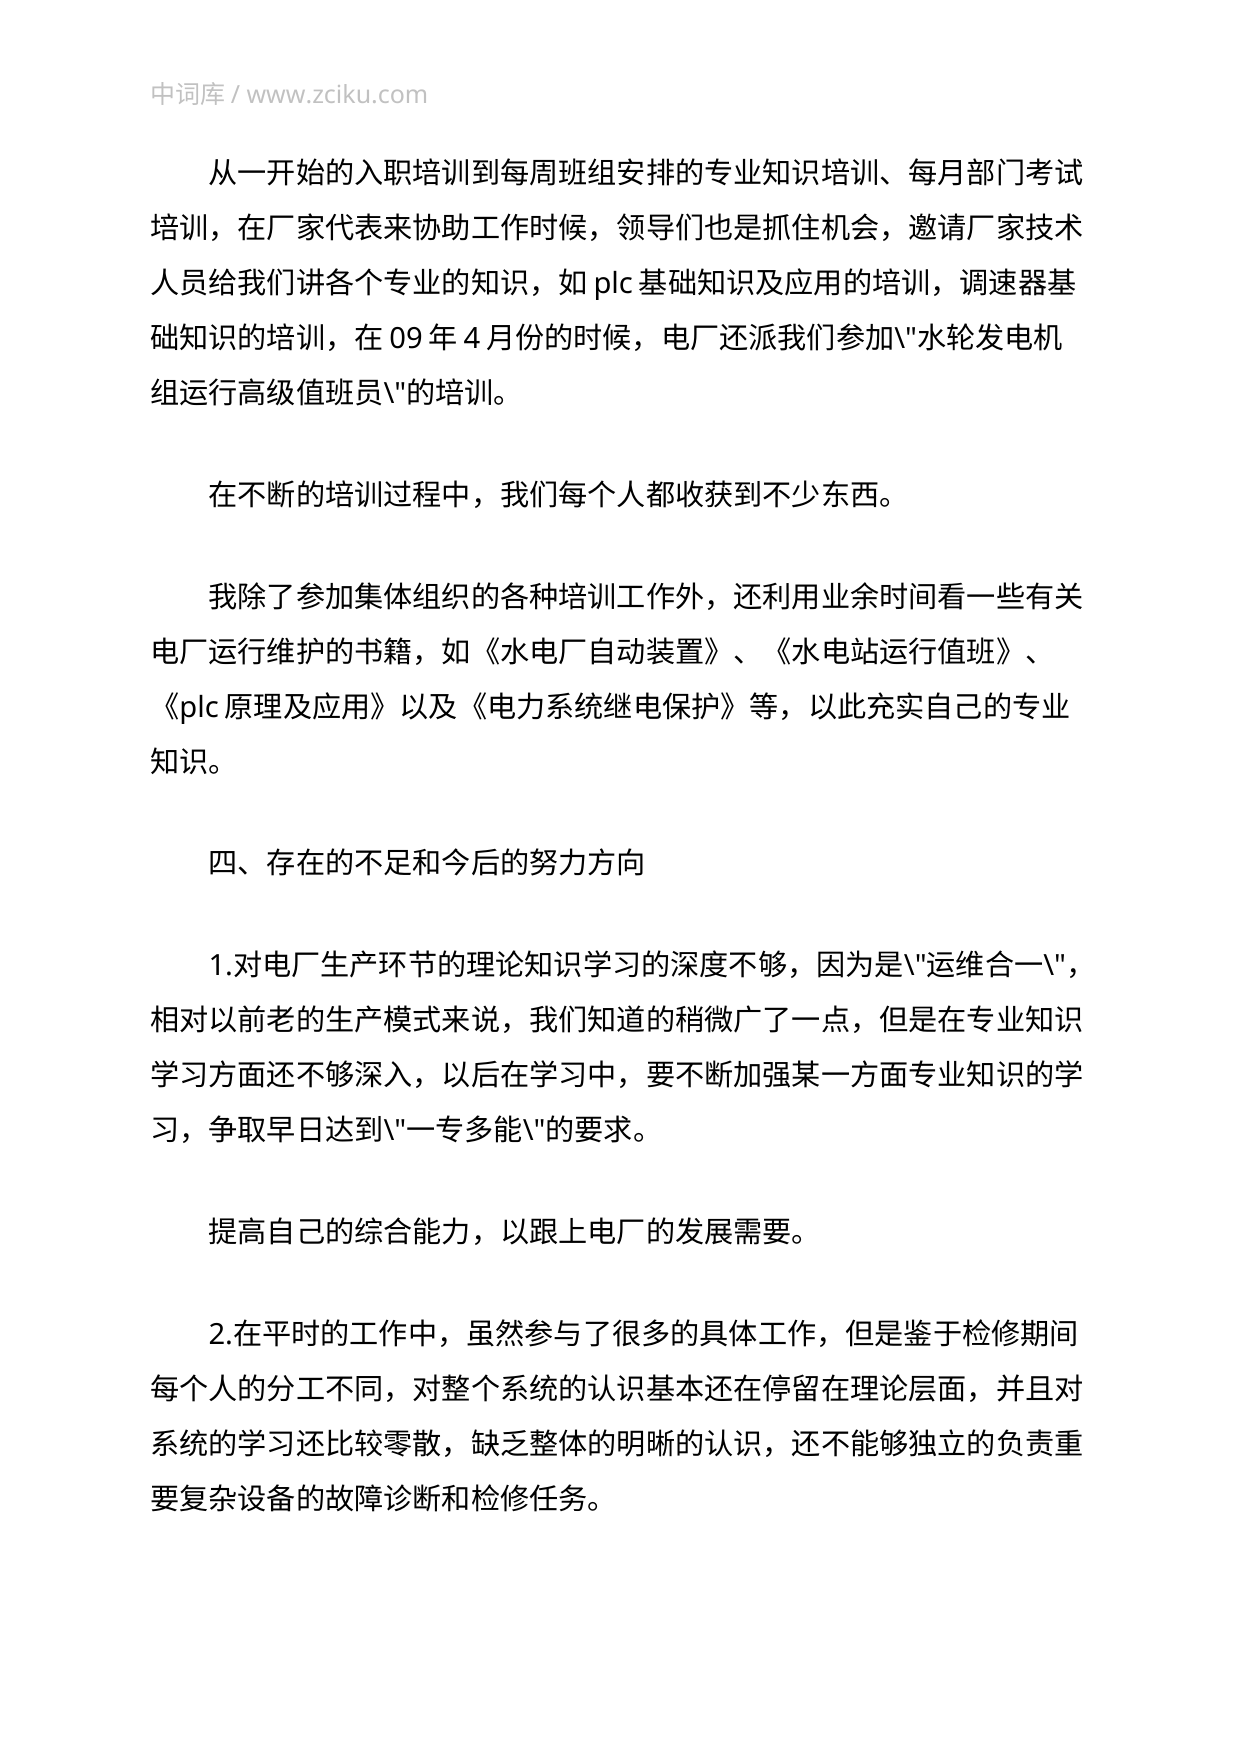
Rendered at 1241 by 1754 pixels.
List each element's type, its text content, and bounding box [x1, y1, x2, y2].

text 提高自己的综合能力，以跟上电厂的发展需要。 [150, 1209, 1090, 1251]
text 四、存在的不足和今后的努力方向 [150, 840, 1090, 882]
text 2.在平时的工作中，虽然参与了很多的具体工作，但是鉴于检修期间每个人的分工不同，对整个系统的认识基本还在停留在理论层面，并且对系统的学习还比较零散，缺乏整体的明晰的认识，还不能够独立的负责重要复杂设备的故障诊断和检修任务。 [150, 1310, 1090, 1517]
text 我除了参加集体组织的各种培训工作外，还利用业余时间看一些有关电厂运行维护的书籍，如《水电厂自动装置》、《水电站运行值班》、《plc原理及应用》以及《电力系统继电保护》等，以此充实自己的专业知识。 [150, 573, 1090, 781]
text 在不断的培训过程中，我们每个人都收获到不少东西。 [150, 472, 1090, 514]
text 1.对电厂生产环节的理论知识学习的深度不够，因为是\"运维合一\"，相对以前老的生产模式来说，我们知道的稍微广了一点，但是在专业知识学习方面还不够深入，以后在学习中，要不断加强某一方面专业知识的学习，争取早日达到\"一专多能\"的要求。 [150, 942, 1090, 1149]
text 从一开始的入职培训到每周班组安排的专业知识培训、每月部门考试培训，在厂家代表来协助工作时候，领导们也是抓住机会，邀请厂家技术人员给我们讲各个专业的知识，如plc基础知识及应用的培训，调速器基础知识的培训，在09年4月份的时候，电厂还派我们参加\"水轮发电机组运行高级值班员\"的培训。 [150, 150, 1090, 412]
